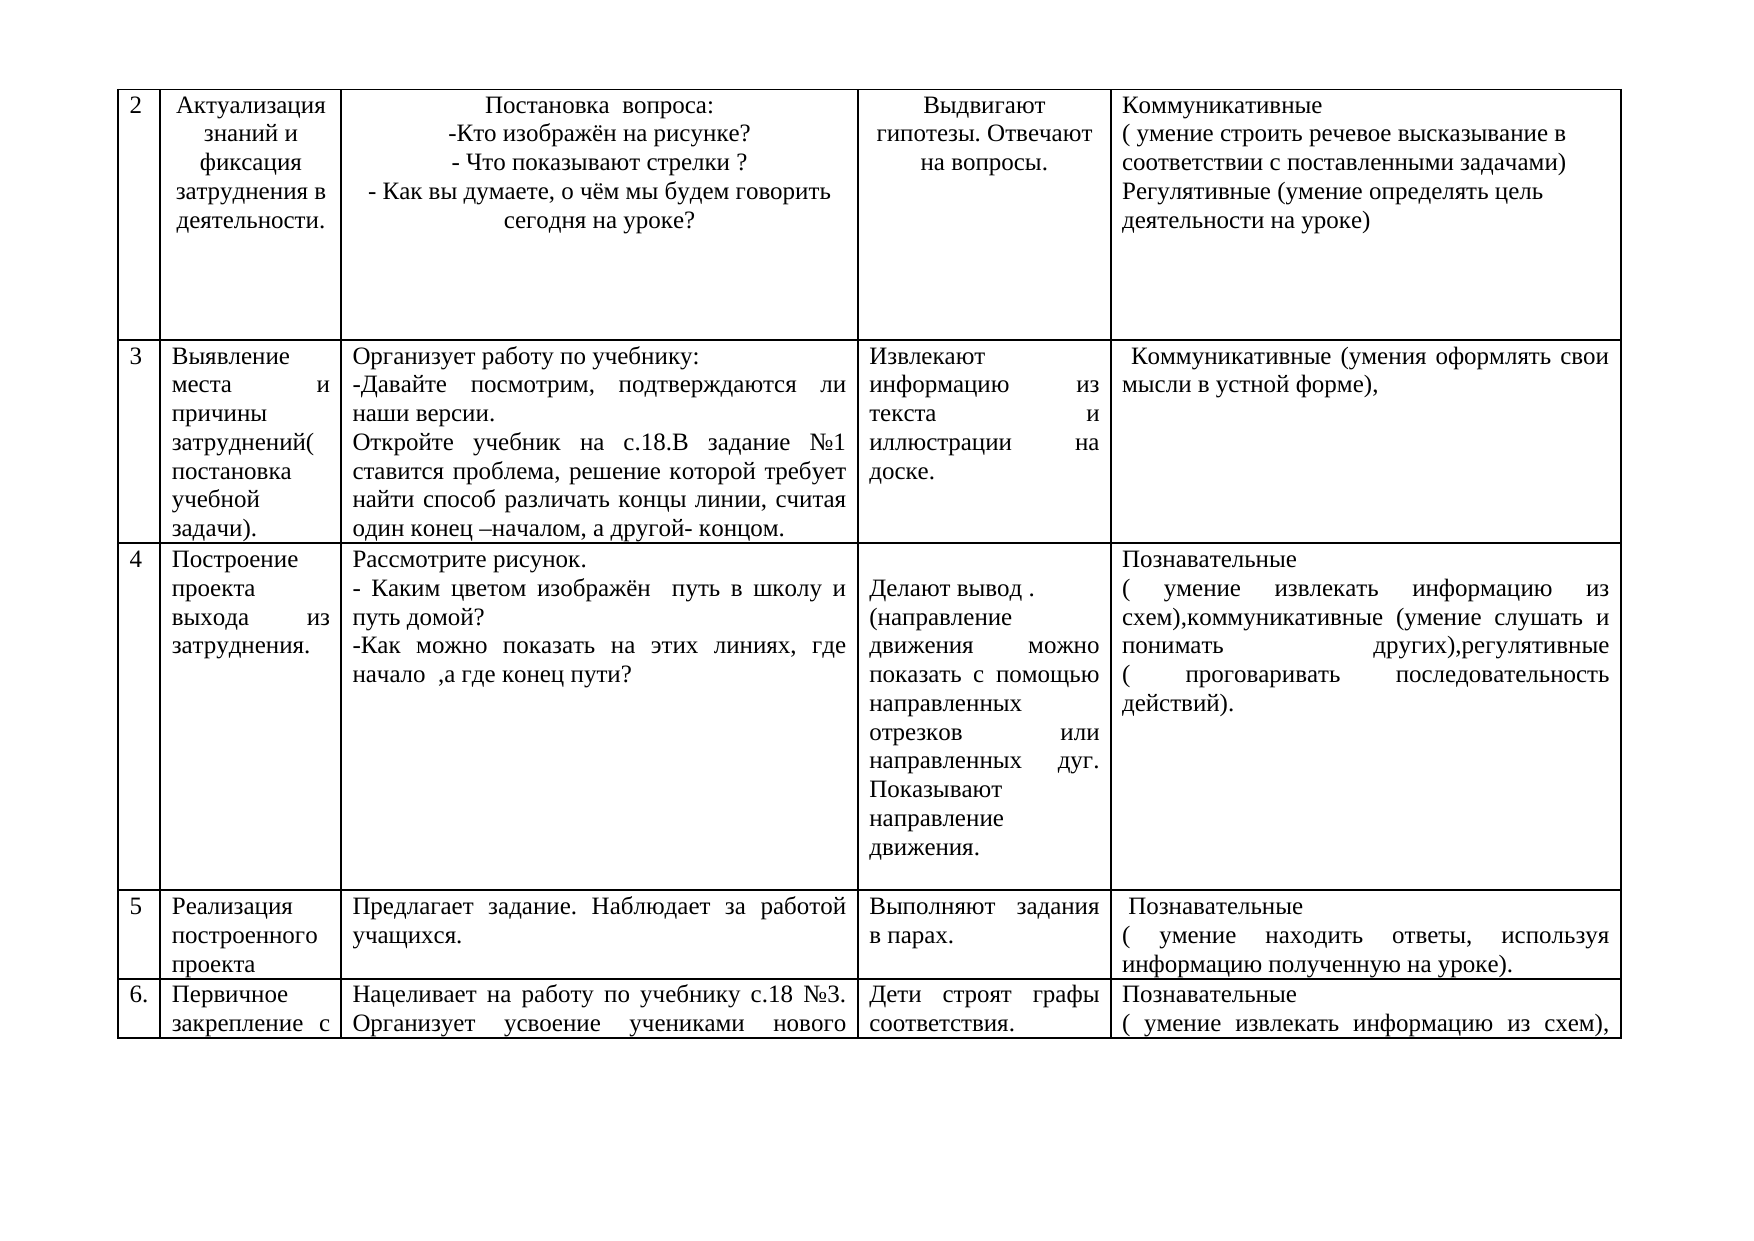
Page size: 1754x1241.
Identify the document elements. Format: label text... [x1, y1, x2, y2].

table_cell Познавательные ( умение извлекать информацию из схем),коммуникативные (умение слушать и понимать других),регулятивные ( проговаривать последовательность действий). [1112, 544, 1620, 889]
table_cell 5 [119, 891, 159, 977]
table_cell Извлекают информацию из текста и иллюстрации на доске. [859, 341, 1110, 542]
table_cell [161, 980, 340, 1037]
table_cell Актуализация знаний и фиксация затруднения в деятельности. [161, 90, 340, 339]
table_cell Организует работу по учебнику: -Давайте посмотрим, подтверждаются ли наши версии. Откройте учебник на с.18.В задание №1 ставится проблема, решение которой требует найти способ различать концы линии, считая один конец –началом, а другой- концом. [342, 341, 857, 542]
table_cell Коммуникативные (умения оформлять свои мысли в устной форме), [1112, 341, 1620, 542]
table_cell Предлагает задание. Наблюдает за работой учащихся. [342, 891, 857, 977]
table_cell 2 [119, 90, 159, 339]
table_cell Выявление места и причины затруднений( постановка учебной задачи). [161, 341, 340, 542]
table_cell 3 [119, 341, 159, 542]
table_cell Делают вывод . (направление движения можно показать с помощью направленных отрезков или направленных дуг. Показывают направление движения. [859, 544, 1110, 889]
table_cell 6. [119, 980, 159, 1037]
table_cell Рассмотрите рисунок. - Каким цветом изображён путь в школу и путь домой? -Как можно показать на этих линиях, где начало ,а где конец пути? [342, 544, 857, 889]
table_cell Постановка вопроса: -Кто изображён на рисунке? - Что показывают стрелки ? - Как вы думаете, о чём мы будем говорить сегодня на уроке? [342, 90, 857, 339]
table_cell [342, 980, 857, 1037]
table_cell 4 [119, 544, 159, 889]
table_cell Выполняют задания в парах. [859, 891, 1110, 977]
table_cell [859, 980, 1110, 1037]
table_cell Коммуникативные ( умение строить речевое высказывание в соответствии с поставленными задачами) Регулятивные (умение определять цель деятельности на уроке) [1112, 90, 1620, 339]
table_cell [1112, 980, 1620, 1037]
table_cell Построение проекта выхода из затруднения. [161, 544, 340, 889]
table_cell Реализация построенного проекта [161, 891, 340, 977]
table_cell Выдвигают гипотезы. Отвечают на вопросы. [859, 90, 1110, 339]
table_cell Познавательные ( умение находить ответы, используя информацию полученную на уроке). [1112, 891, 1620, 977]
